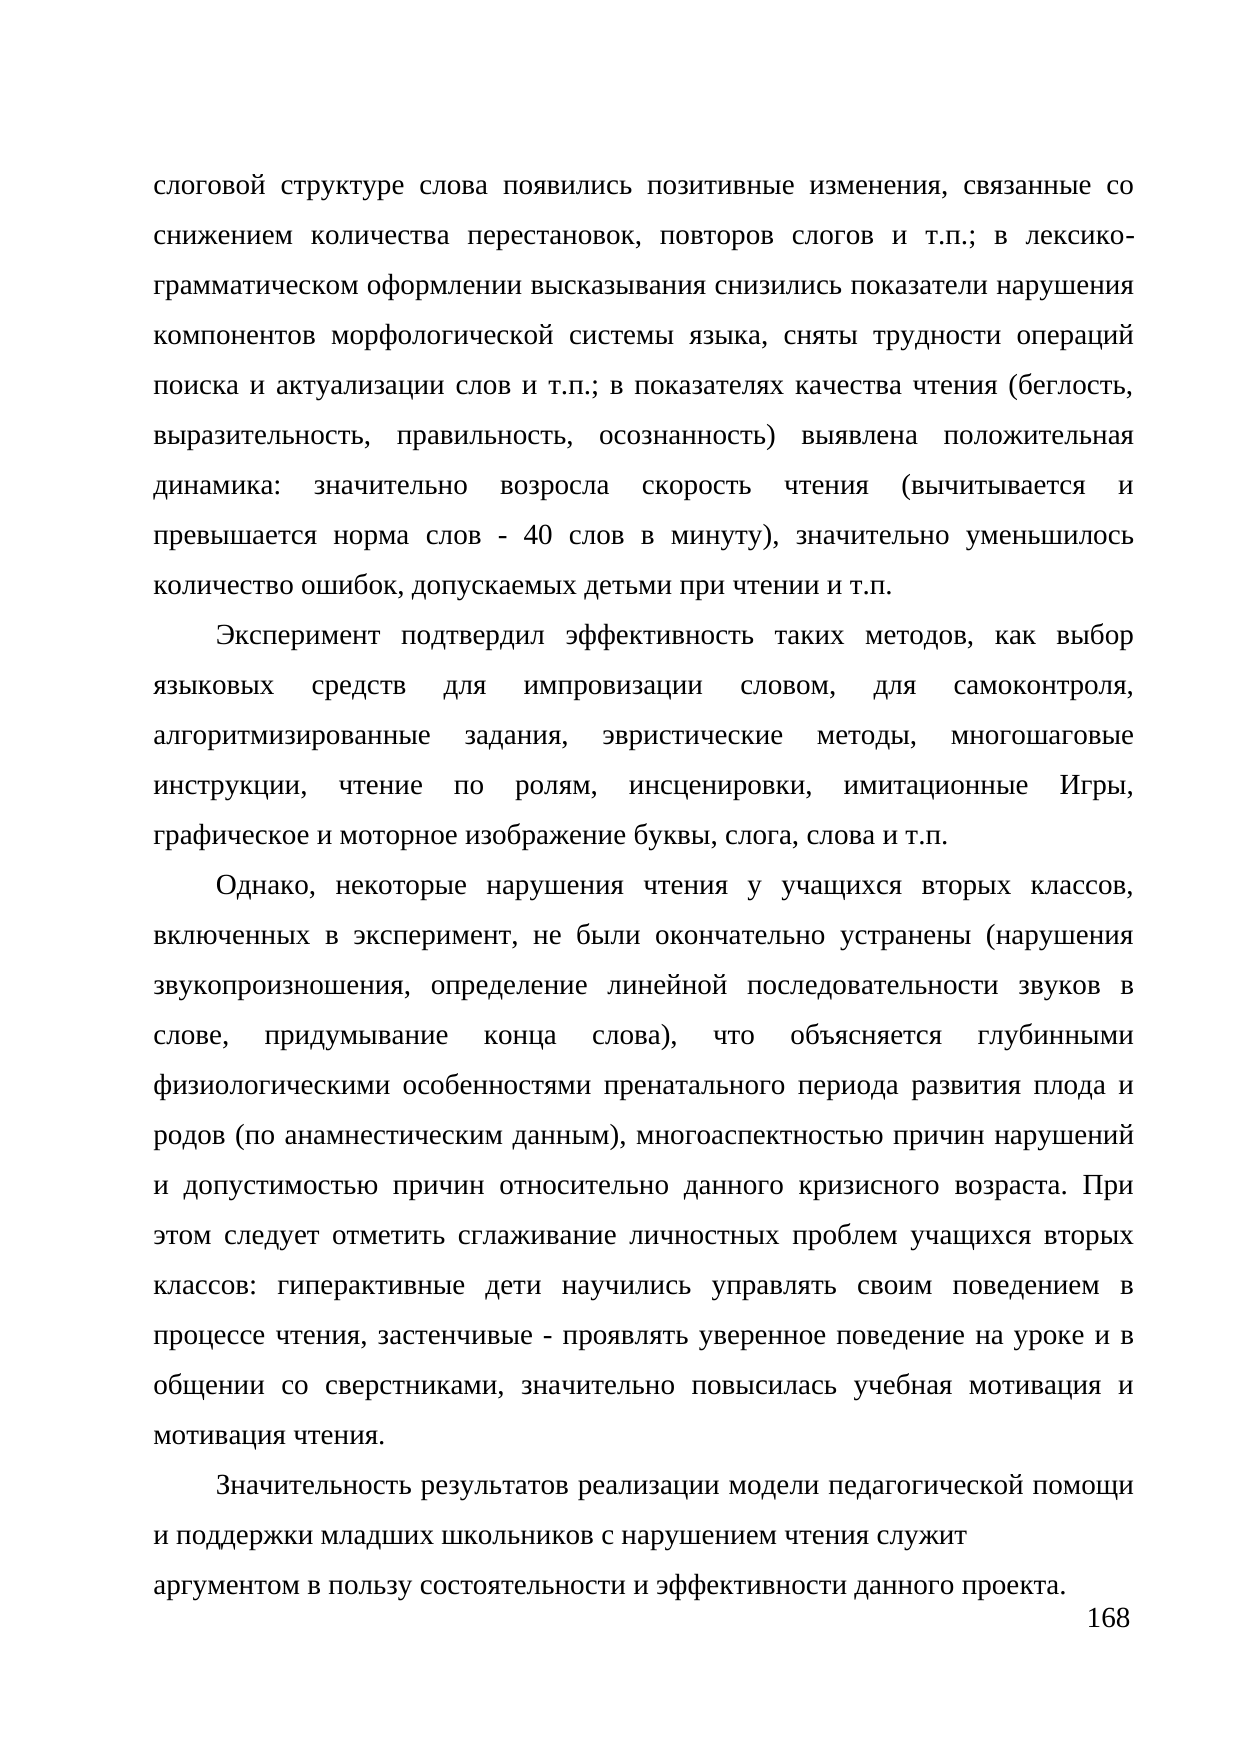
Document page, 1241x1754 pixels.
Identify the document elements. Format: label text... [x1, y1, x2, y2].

text Однако, некоторые нарушения чтения у учащихся вторых классов, включенных в эксперимент, не были окончательно устранены (нарушения звукопроизношения, определение линейной последовательности звуков в слове, придумывание конца слова), что объясняется глубинными физиологическими особенностями пренатального периода развития плода и родов (по анамнестическим данным), многоаспектностью причин нарушений и допустимостью причин относительно данного кризисного возраста. При этом следует отметить сглаживание личностных проблем учащихся вторых классов: гиперактивные дети научились управлять своим поведением в процессе чтения, застенчивые - проявлять уверенное поведение на уроке и в общении со сверстниками, значительно повысилась учебная мотивация и мотивация чтения. [153, 854, 1135, 1454]
text Значительность результатов реализации модели педагогической помощи и поддержки младших школьников с нарушением чтения служит [153, 1454, 1135, 1554]
text Эксперимент подтвердил эффективность таких методов, как выбор языковых средств для импровизации словом, для самоконтроля, алгоритмизированные задания, эвристические методы, многошаговые инструкции, чтение по ролям, инсценировки, имитационные Игры, графическое и моторное изображение буквы, слога, слова и т.п. [153, 604, 1135, 854]
text слоговой структуре слова появились позитивные изменения, связанные со снижением количества перестановок, повторов слогов и т.п.; в лексикограмматическом оформлении высказывания снизились показатели нарушения компонентов морфологической системы языка, сняты трудности операций поиска и актуализации слов и т.п.; в показателях качества чтения (беглость, выразительность, правильность, осознанность) выявлена положительная динамика: значительно возросла скорость чтения (вычитывается и превышается норма слов - 40 слов в минуту), значительно уменьшилось количество ошибок, допускаемых детьми при чтении и т.п. [153, 154, 1135, 604]
text аргументом в пользу состоятельности и эффективности данного проекта. [153, 1554, 1135, 1604]
text 168 [1086, 1604, 1135, 1634]
